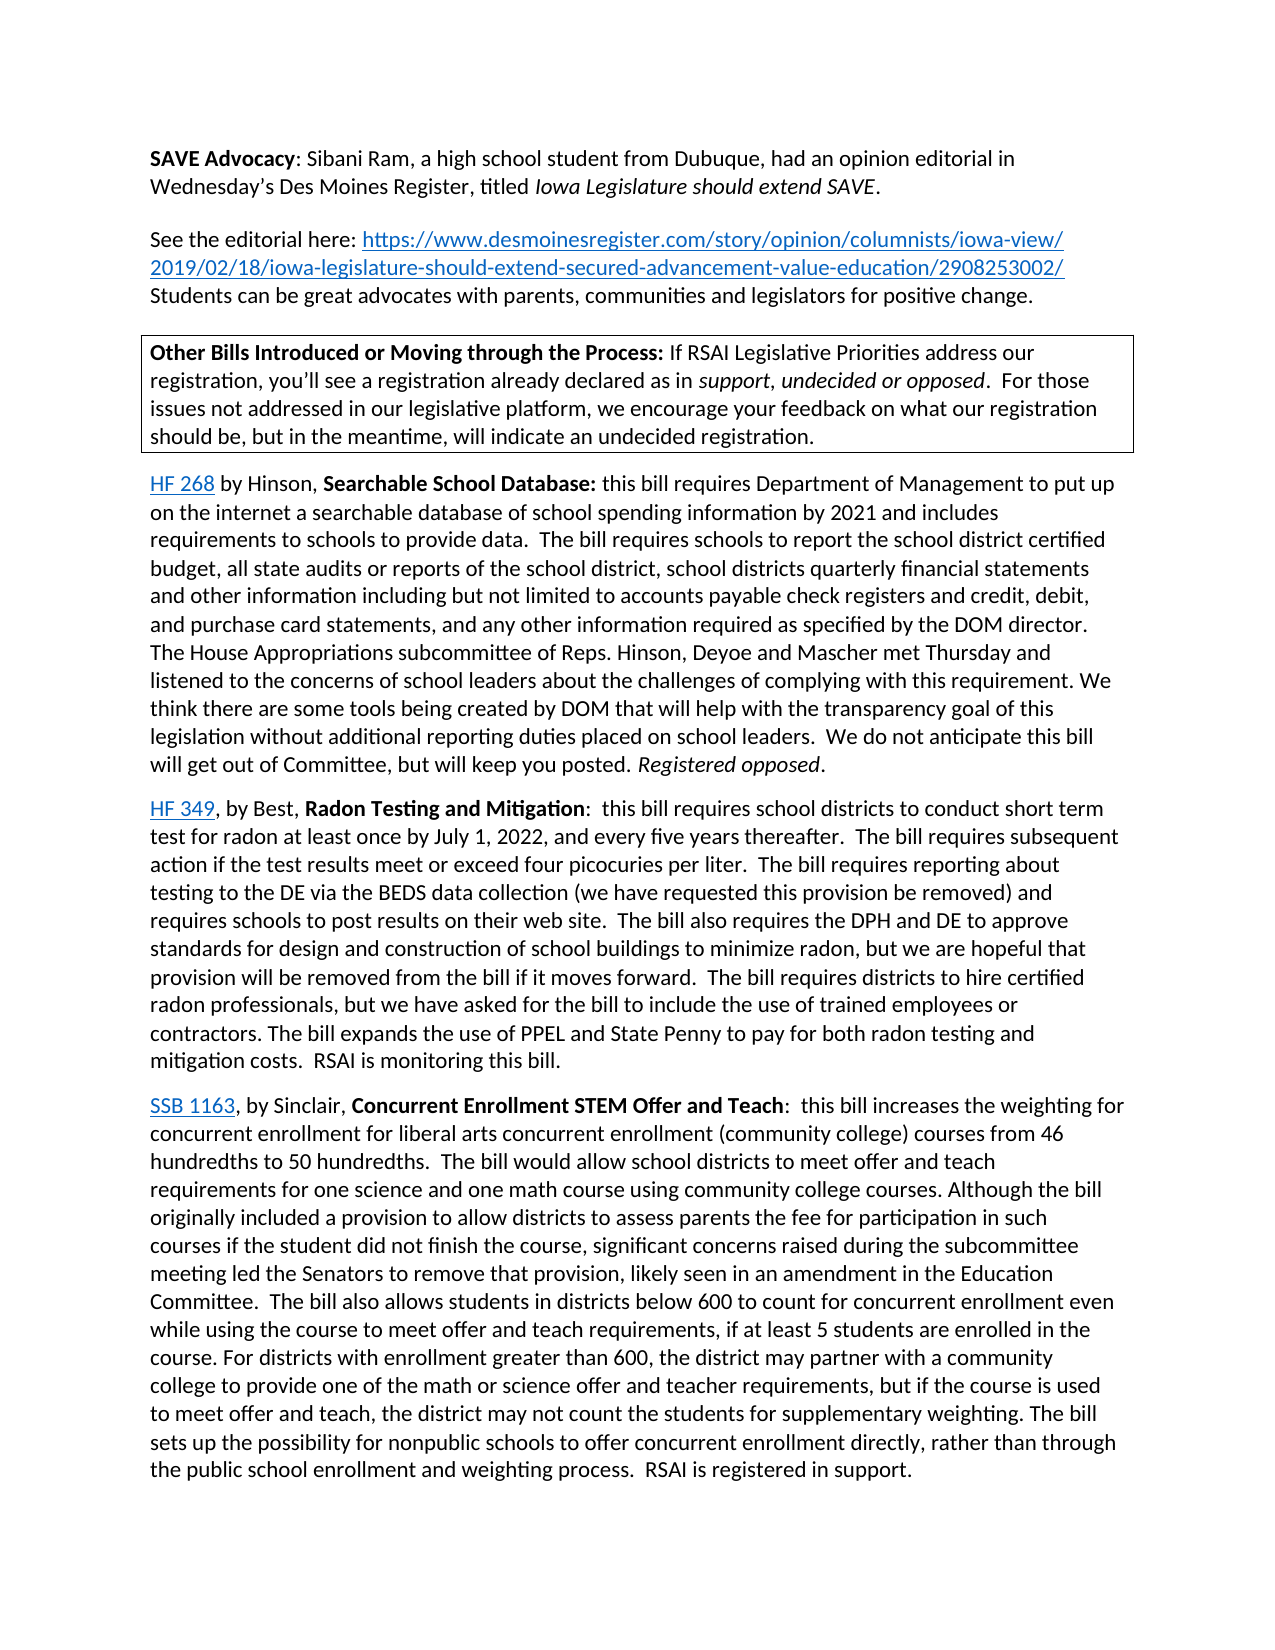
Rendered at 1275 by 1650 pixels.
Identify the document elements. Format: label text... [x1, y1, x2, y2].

text See the editorial here: https://www.desmoinesregister.com/story/opinion/columnists/iowa-view/2019/02/18/iowa-legislature-should-extend-secured-advancement-value-education/2908253002/ Students can be great advocates with parents, communities and legislators for positive change. [150, 226, 1125, 309]
text HF 349, by Best, Radon Testing and Mitigation: this bill requires school districts to conduct short term test for radon at least once by July 1, 2022, and every five years thereafter. The bill requires subsequent action if the test results meet or exceed four picocuries per liter. The bill requires reporting about testing to the DE via the BEDS data collection (we have requested this provision be removed) and requires schools to post results on their web site. The bill also requires the DPH and DE to approve standards for design and construction of school buildings to minimize radon, but we are hopeful that provision will be removed from the bill if it moves forward. The bill requires districts to hire certified radon professionals, but we have asked for the bill to include the use of trained employees or contractors. The bill expands the use of PPEL and State Penny to pay for both radon testing and mitigation costs. RSAI is monitoring this bill. [150, 794, 1125, 1075]
text SSB 1163, by Sinclair, Concurrent Enrollment STEM Offer and Teach: this bill increases the weighting for concurrent enrollment for liberal arts concurrent enrollment (community college) courses from 46 hundredths to 50 hundredths. The bill would allow school districts to meet offer and teach requirements for one science and one math course using community college courses. Although the bill originally included a provision to allow districts to assess parents the fee for participation in such courses if the student did not finish the course, significant concerns raised during the subcommittee meeting led the Senators to remove that provision, likely seen in an amendment in the Education Committee. The bill also allows students in districts below 600 to count for concurrent enrollment even while using the course to meet offer and teach requirements, if at least 5 students are enrolled in the course. For districts with enrollment greater than 600, the district may partner with a community college to provide one of the math or science offer and teacher requirements, but if the course is used to meet offer and teach, the district may not count the students for supplementary weighting. The bill sets up the possibility for nonpublic schools to offer concurrent enrollment directly, rather than through the public school enrollment and weighting process. RSAI is registered in support. [150, 1091, 1125, 1484]
text SAVE Advocacy: Sibani Ram, a high school student from Dubuque, had an opinion editorial in Wednesday’s Des Moines Register, titled Iowa Legislature should extend SAVE. [150, 144, 1125, 201]
text Other Bills Introduced or Moving through the Process: If RSAI Legislative Priorities address our registration, you’ll see a registration already declared as in support, undecided or opposed. For those issues not addressed in our legislative platform, we encourage your feedback on what our registration should be, but in the meantime, will indicate an undecided registration. [142, 336, 1133, 452]
text HF 268 by Hinson, Searchable School Database: this bill requires Department of Management to put up on the internet a searchable database of school spending information by 2021 and includes requirements to schools to provide data. The bill requires schools to report the school district certified budget, all state audits or reports of the school district, school districts quarterly financial statements and other information including but not limited to accounts payable check registers and credit, debit, and purchase card statements, and any other information required as specified by the DOM director. The House Appropriations subcommittee of Reps. Hinson, Deyoe and Mascher met Thursday and listened to the concerns of school leaders about the challenges of complying with this requirement. We think there are some tools being created by DOM that will help with the transparency goal of this legislation without additional reporting duties placed on school leaders. We do not anticipate this bill will get out of Committee, but will keep you posted. Registered opposed. [150, 469, 1125, 778]
